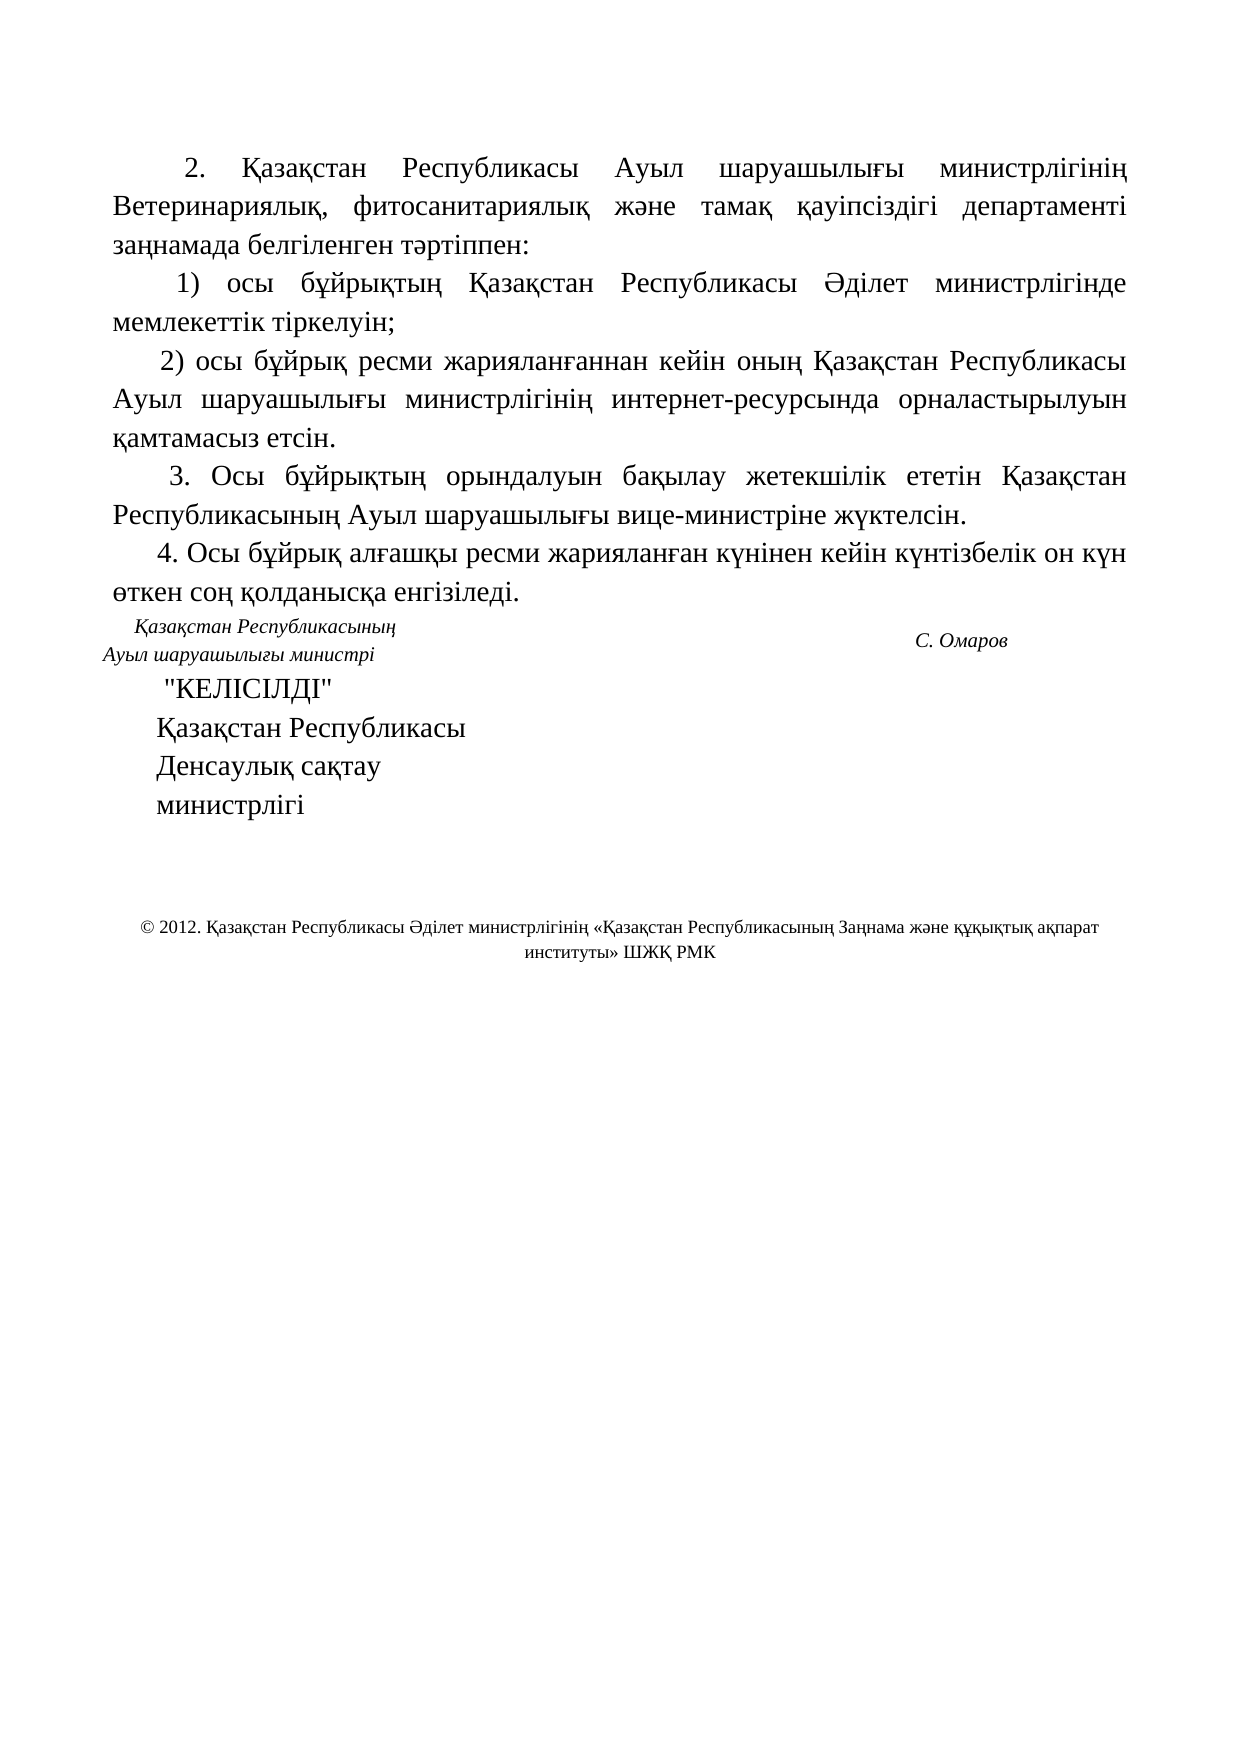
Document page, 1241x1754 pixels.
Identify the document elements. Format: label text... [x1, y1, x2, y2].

text © 2012. Қазақстан Республикасы Әділет министрлігінің «Қазақстан Республикасының Заңнама және құқықтық ақпарат институты» ШЖҚ РМК [112, 916, 1128, 962]
table_header С. Омаров [913, 613, 1240, 671]
text "КЕЛІСІЛДІ" [112, 671, 1128, 705]
text Қазақстан Республикасы [112, 710, 1128, 743]
text 2. Қазақстан Республикасы Ауыл шаруашылығы министрлігінің Ветеринариялық, фитосанитариялық және тамақ қауіпсіздігі департаменті заңнамада белгіленген тәртіппен: [112, 150, 1128, 261]
text 2) осы бұйрық ресми жарияланғаннан кейін оның Қазақстан Республикасы Ауыл шаруашылығы министрлігінің интернет-ресурсында орналастырылуын қамтамасыз етсін. [112, 343, 1128, 453]
table_header Қазақстан Республикасының Ауыл шаруашылығы министрі [101, 613, 913, 671]
text 1) осы бұйрықтың Қазақстан Республикасы Әділет министрлігінде мемлекеттік тіркелуін; [112, 266, 1128, 338]
text 3. Осы бұйрықтың орындалуын бақылау жетекшілік ететін Қазақстан Республикасының Ауыл шаруашылығы вице-министріне жүктелсін. [112, 458, 1128, 530]
text министрлігі [112, 787, 1128, 820]
text 4. Осы бұйрық алғашқы ресми жарияланған күнінен кейін күнтізбелік он күн өткен соң қолданысқа енгізіледі. [112, 535, 1128, 607]
text Денсаулық сақтау [112, 748, 1128, 782]
